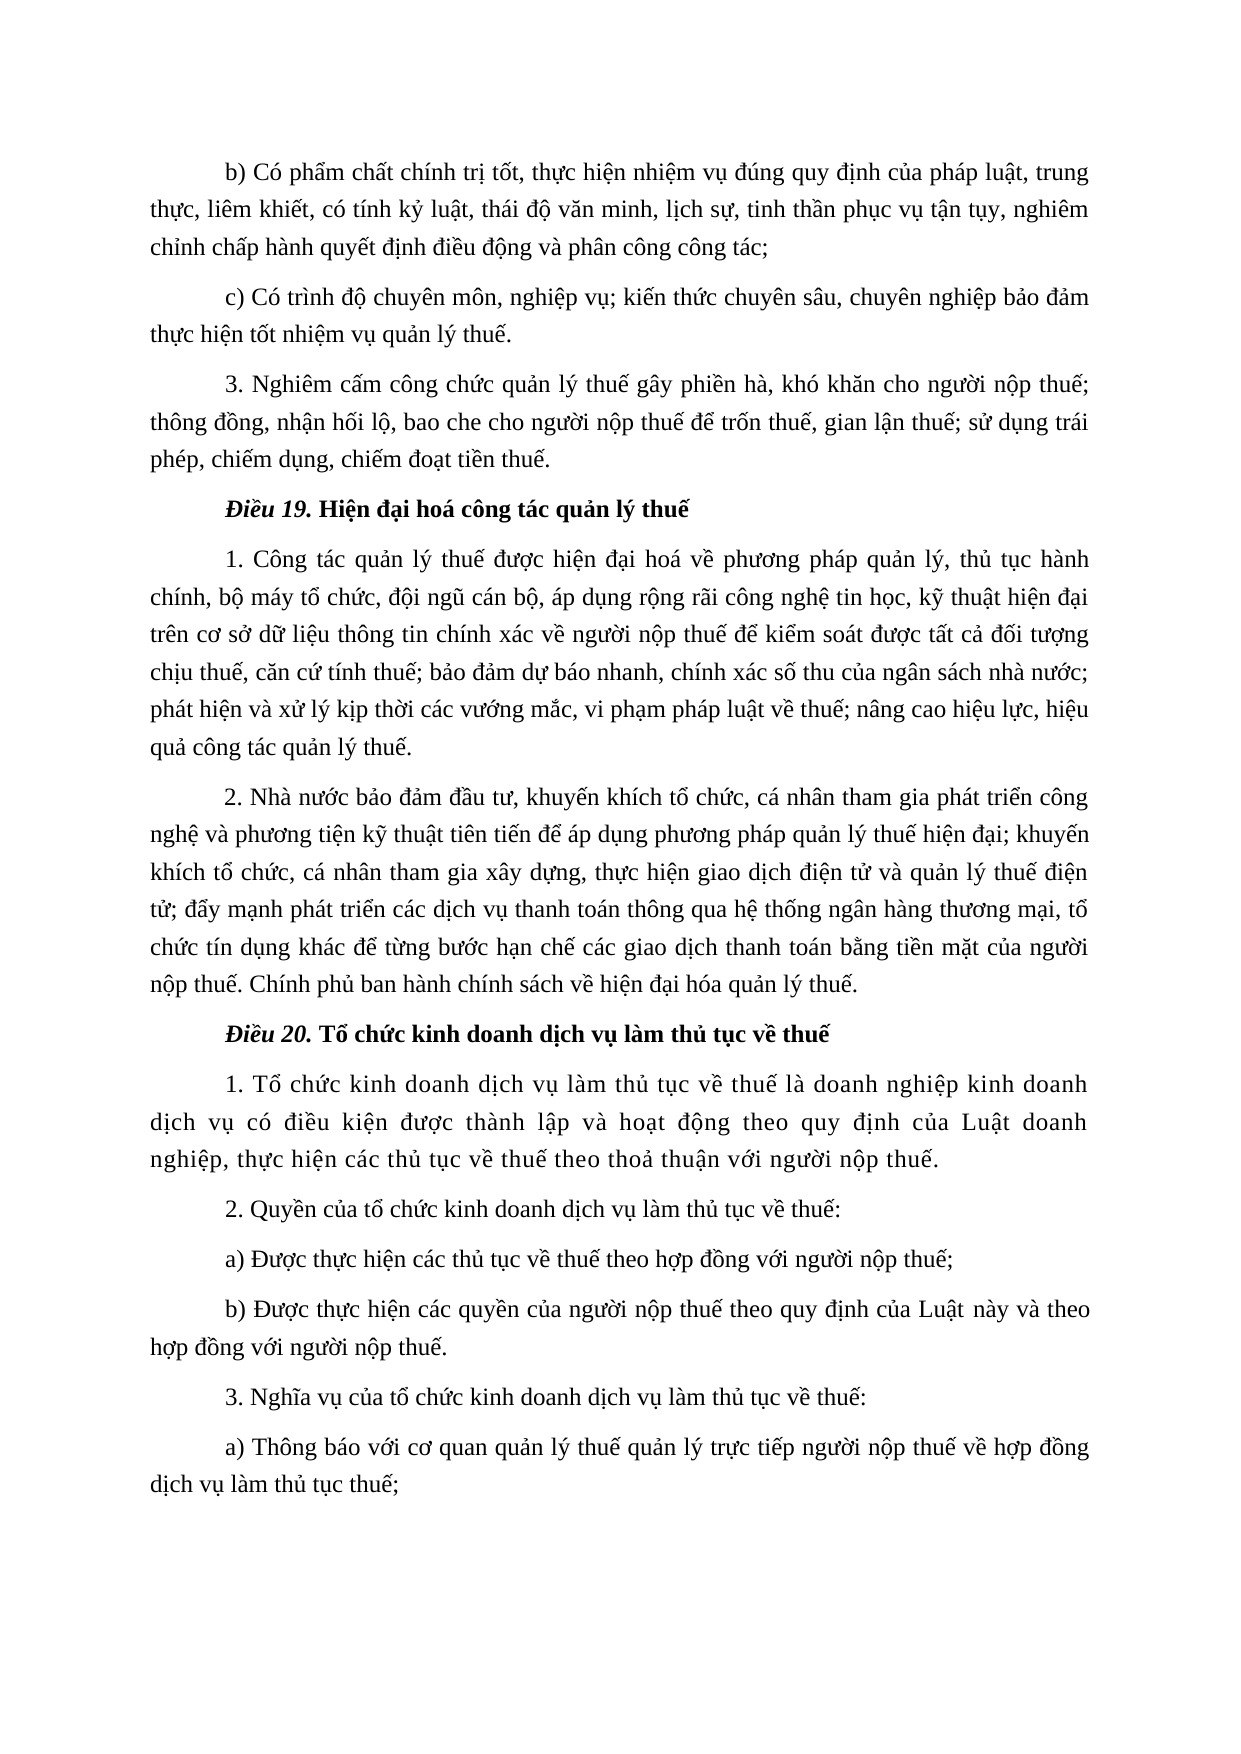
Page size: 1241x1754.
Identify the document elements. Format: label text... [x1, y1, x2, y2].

text Điều 19. Hiện đại hoá công tác quản lý thuế [150, 487, 1090, 525]
text a) Được thực hiện các thủ tục về thuế theo hợp đồng với người nộp thuế; [150, 1237, 1090, 1275]
text a) Thông báo với cơ quan quản lý thuế quản lý trực tiếp người nộp thuế về hợp đồng dịch vụ làm thủ tục thuế; [150, 1425, 1090, 1500]
text 1. Công tác quản lý thuế được hiện đại hoá về phương pháp quản lý, thủ tục hành chính, bộ máy tổ chức, đội ngũ cán bộ, áp dụng rộng rãi công nghệ tin học, kỹ thuật hiện đại trên cơ sở dữ liệu thông tin chính xác về người nộp thuế để kiểm soát được tất cả đối tượng chịu thuế, căn cứ tính thuế; bảo đảm dự báo nhanh, chính xác số thu của ngân sách nhà nước; phát hiện và xử lý kịp thời các vướng mắc, vi phạm pháp luật về thuế; nâng cao hiệu lực, hiệu quả công tác quản lý thuế. [150, 537, 1090, 762]
text 3. Nghĩa vụ của tổ chức kinh doanh dịch vụ làm thủ tục về thuế: [150, 1375, 1090, 1412]
text 2. Nhà nước bảo đảm đầu tư, khuyến khích tổ chức, cá nhân tham gia phát triển công nghệ và phương tiện kỹ thuật tiên tiến để áp dụng phương pháp quản lý thuế hiện đại; khuyến khích tổ chức, cá nhân tham gia xây dựng, thực hiện giao dịch điện tử và quản lý thuế điện tử; đẩy mạnh phát triển các dịch vụ thanh toán thông qua hệ thống ngân hàng thương mại, tổ chức tín dụng khác để từng bước hạn chế các giao dịch thanh toán bằng tiền mặt của người nộp thuế. Chính phủ ban hành chính sách về hiện đại hóa quản lý thuế. [150, 775, 1090, 1000]
text 3. Nghiêm cấm công chức quản lý thuế gây phiền hà, khó khăn cho người nộp thuế; thông đồng, nhận hối lộ, bao che cho người nộp thuế để trốn thuế, gian lận thuế; sử dụng trái phép, chiếm dụng, chiếm đoạt tiền thuế. [150, 362, 1090, 475]
text 1. Tổ chức kinh doanh dịch vụ làm thủ tục về thuế là doanh nghiệp kinh doanh dịch vụ có điều kiện được thành lập và hoạt động theo quy định của Luật doanh nghiệp, thực hiện các thủ tục về thuế theo thoả thuận với người nộp thuế. [150, 1062, 1090, 1175]
text c) Có trình độ chuyên môn, nghiệp vụ; kiến thức chuyên sâu, chuyên nghiệp bảo đảm thực hiện tốt nhiệm vụ quản lý thuế. [150, 275, 1090, 350]
text b) Có phẩm chất chính trị tốt, thực hiện nhiệm vụ đúng quy định của pháp luật, trung thực, liêm khiết, có tính kỷ luật, thái độ văn minh, lịch sự, tinh thần phục vụ tận tụy, nghiêm chỉnh chấp hành quyết định điều động và phân công công tác; [150, 150, 1090, 262]
text b) Được thực hiện các quyền của người nộp thuế theo quy định của Luật này và theo hợp đồng với người nộp thuế. [150, 1287, 1090, 1362]
text Điều 20. Tổ chức kinh doanh dịch vụ làm thủ tục về thuế [150, 1012, 1090, 1050]
text 2. Quyền của tổ chức kinh doanh dịch vụ làm thủ tục về thuế: [150, 1187, 1090, 1225]
